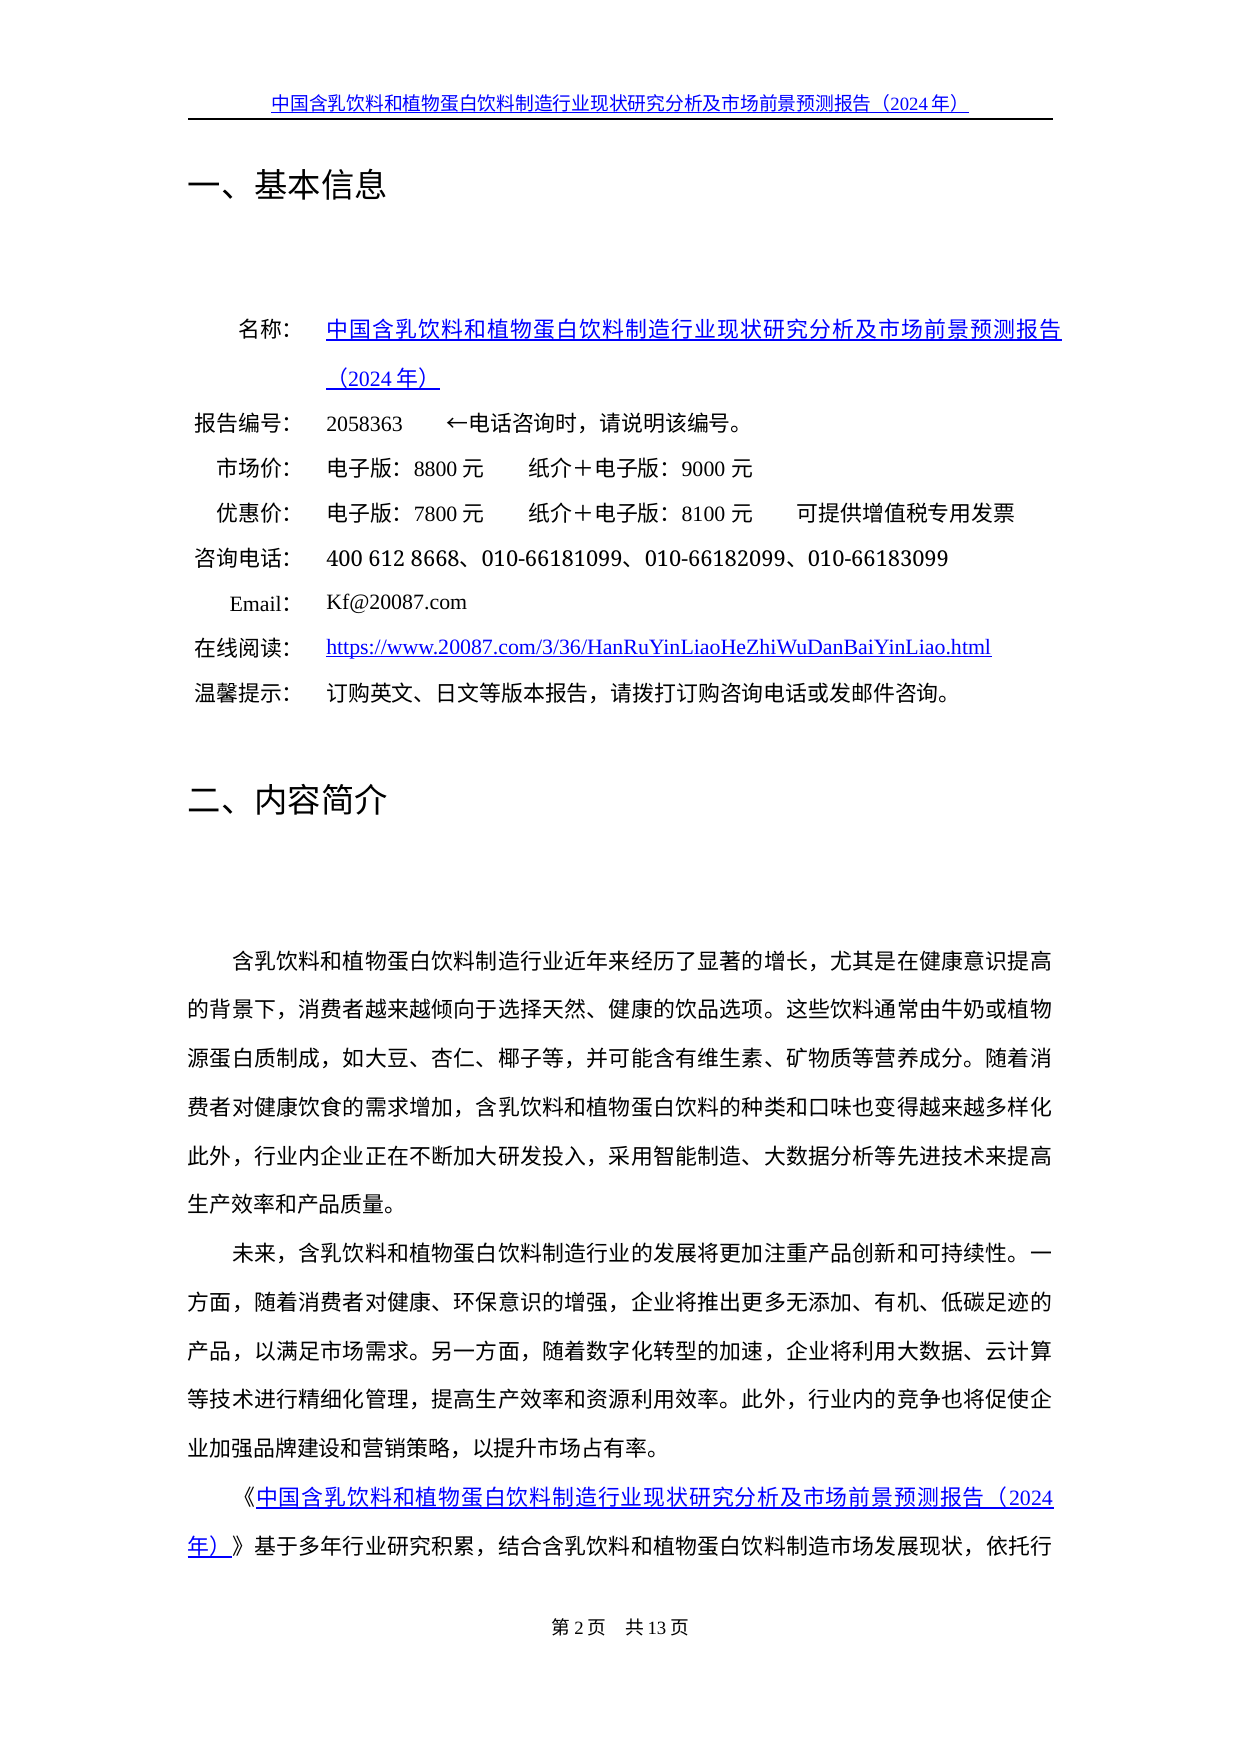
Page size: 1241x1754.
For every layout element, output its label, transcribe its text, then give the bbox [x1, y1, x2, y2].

table_cell 温馨提示： [167, 675, 315, 720]
table_cell [315, 630, 1073, 675]
table_cell 报告编号： [167, 405, 315, 450]
title 一、基本信息 [187, 150, 1053, 215]
table_cell 400 612 8668、010-66181099、010-66182099、010-66183099 [315, 540, 1073, 585]
table_cell 订购英文、日文等版本报告，请拨打订购咨询电话或发邮件咨询。 [315, 675, 1073, 720]
table_cell Email： [167, 585, 315, 630]
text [187, 943, 1053, 1561]
table_header 名称： [167, 312, 315, 405]
table_cell 咨询电话： [167, 540, 315, 585]
table_cell 市场价： [167, 450, 315, 495]
table_cell 电子版：8800 元 纸介＋电子版：9000 元 [315, 450, 1073, 495]
table_cell 电子版：7800 元 纸介＋电子版：8100 元 可提供增值税专用发票 [315, 495, 1073, 540]
table_header 中国含乳饮料和植物蛋白饮料制造行业现状研究分析及市场前景预测报告（2024年） [315, 312, 1073, 405]
table_cell Kf@20087.com [315, 585, 1073, 630]
table_cell 在线阅读： [167, 630, 315, 675]
table_cell 优惠价： [167, 495, 315, 540]
table_cell 2058363 ←电话咨询时，请说明该编号。 [315, 405, 1073, 450]
title 二、内容简介 [187, 766, 1053, 831]
